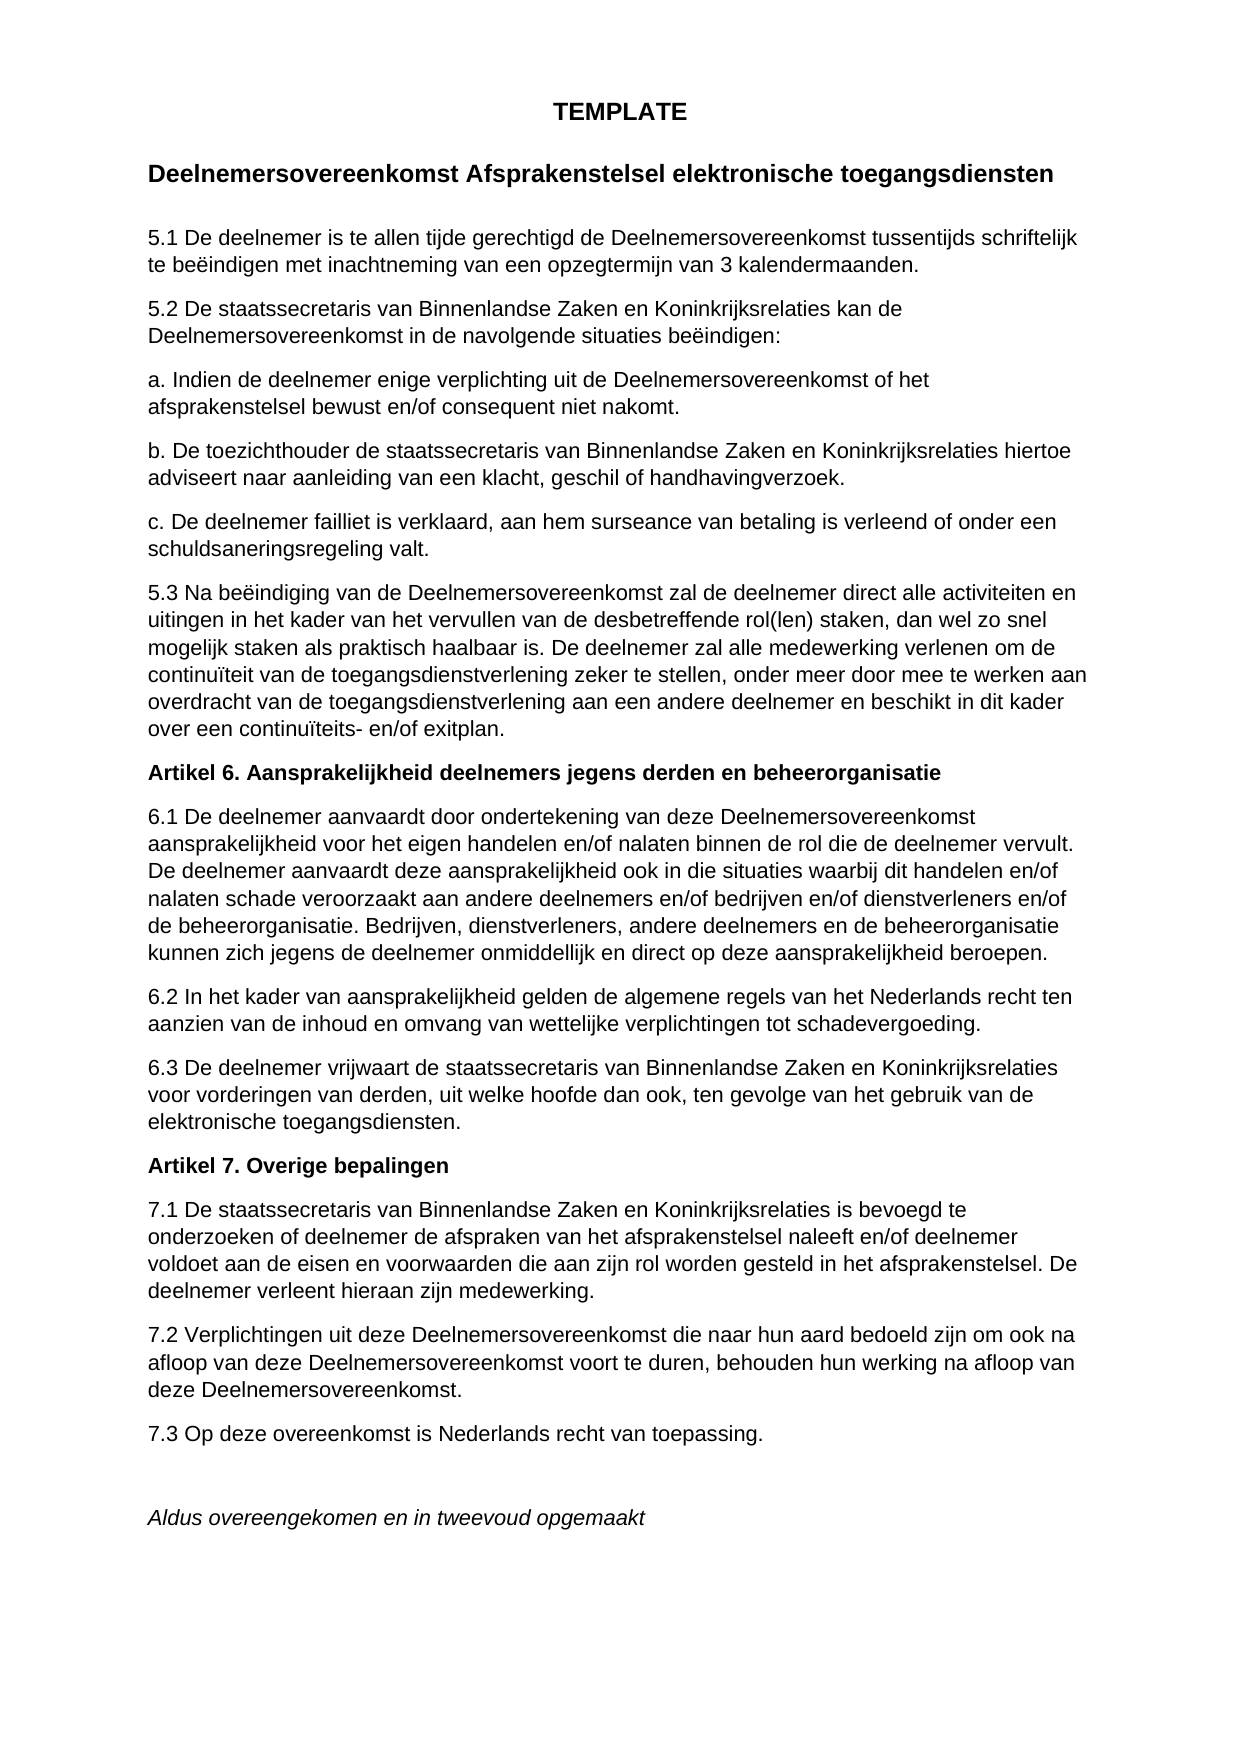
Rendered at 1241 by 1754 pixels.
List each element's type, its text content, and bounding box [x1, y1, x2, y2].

text 6.1 De deelnemer aanvaardt door ondertekening van deze Deelnemersovereenkomst aansprakelijkheid voor het eigen handelen en/of nalaten binnen de rol die de deelnemer vervult. De deelnemer aanvaardt deze aansprakelijkheid ook in die situaties waarbij dit handelen en/of nalaten schade veroorzaakt aan andere deelnemers en/of bedrijven en/of dienstverleners en/of de beheerorganisatie. Bedrijven, dienstverleners, andere deelnemers en de beheerorganisatie kunnen zich jegens de deelnemer onmiddellijk en direct op deze aansprakelijkheid beroepen. [148, 804, 1093, 965]
text 6.2 In het kader van aansprakelijkheid gelden de algemene regels van het Nederlands recht ten aanzien van de inhoud en omvang van wettelijke verplichtingen tot schadevergoeding. [148, 984, 1093, 1036]
text Artikel 6. Aansprakelijkheid deelnemers jegens derden en beheerorganisatie [148, 760, 1093, 785]
text 5.3 Na beëindiging van de Deelnemersovereenkomst zal de deelnemer direct alle activiteiten en uitingen in het kader van het vervullen van de desbetreffende rol(len) staken, dan wel zo snel mogelijk staken als praktisch haalbaar is. De deelnemer zal alle medewerking verlenen om de continuïteit van de toegangsdienstverlening zeker te stellen, onder meer door mee te werken aan overdracht van de toegangsdienstverlening aan een andere deelnemer en beschikt in dit kader over een continuïteits- en/of exitplan. [148, 580, 1093, 741]
text a. Indien de deelnemer enige verplichting uit de Deelnemersovereenkomst of het afsprakenstelsel bewust en/of consequent niet nakomt. [148, 367, 1093, 419]
text c. De deelnemer failliet is verklaard, aan hem surseance van betaling is verleend of onder een schuldsaneringsregeling valt. [148, 509, 1093, 562]
text 5.2 De staatssecretaris van Binnenlandse Zaken en Koninkrijksrelaties kan de Deelnemersovereenkomst in de navolgende situaties beëindigen: [148, 296, 1093, 348]
text b. De toezichthouder de staatssecretaris van Binnenlandse Zaken en Koninkrijksrelaties hiertoe adviseert naar aanleiding van een klacht, geschil of handhavingverzoek. [148, 438, 1093, 491]
text Aldus overeengekomen en in tweevoud opgemaakt [148, 1505, 1093, 1530]
text 7.2 Verplichtingen uit deze Deelnemersovereenkomst die naar hun aard bedoeld zijn om ook na afloop van deze Deelnemersovereenkomst voort te duren, behouden hun werking na afloop van deze Deelnemersovereenkomst. [148, 1322, 1093, 1402]
text 7.3 Op deze overeenkomst is Nederlands recht van toepassing. [148, 1420, 1093, 1446]
text Artikel 7. Overige bepalingen [148, 1153, 1093, 1178]
text 6.3 De deelnemer vrijwaart de staatssecretaris van Binnenlandse Zaken en Koninkrijksrelaties voor vorderingen van derden, uit welke hoofde dan ook, ten gevolge van het gebruik van de elektronische toegangsdiensten. [148, 1055, 1093, 1134]
text 7.1 De staatssecretaris van Binnenlandse Zaken en Koninkrijksrelaties is bevoegd te onderzoeken of deelnemer de afspraken van het afsprakenstelsel naleeft en/of deelnemer voldoet aan de eisen en voorwaarden die aan zijn rol worden gesteld in het afsprakenstelsel. De deelnemer verleent hieraan zijn medewerking. [148, 1197, 1093, 1303]
text 5.1 De deelnemer is te allen tijde gerechtigd de Deelnemersovereenkomst tussentijds schriftelijk te beëindigen met inachtneming van een opzegtermijn van 3 kalendermaanden. [148, 225, 1093, 277]
